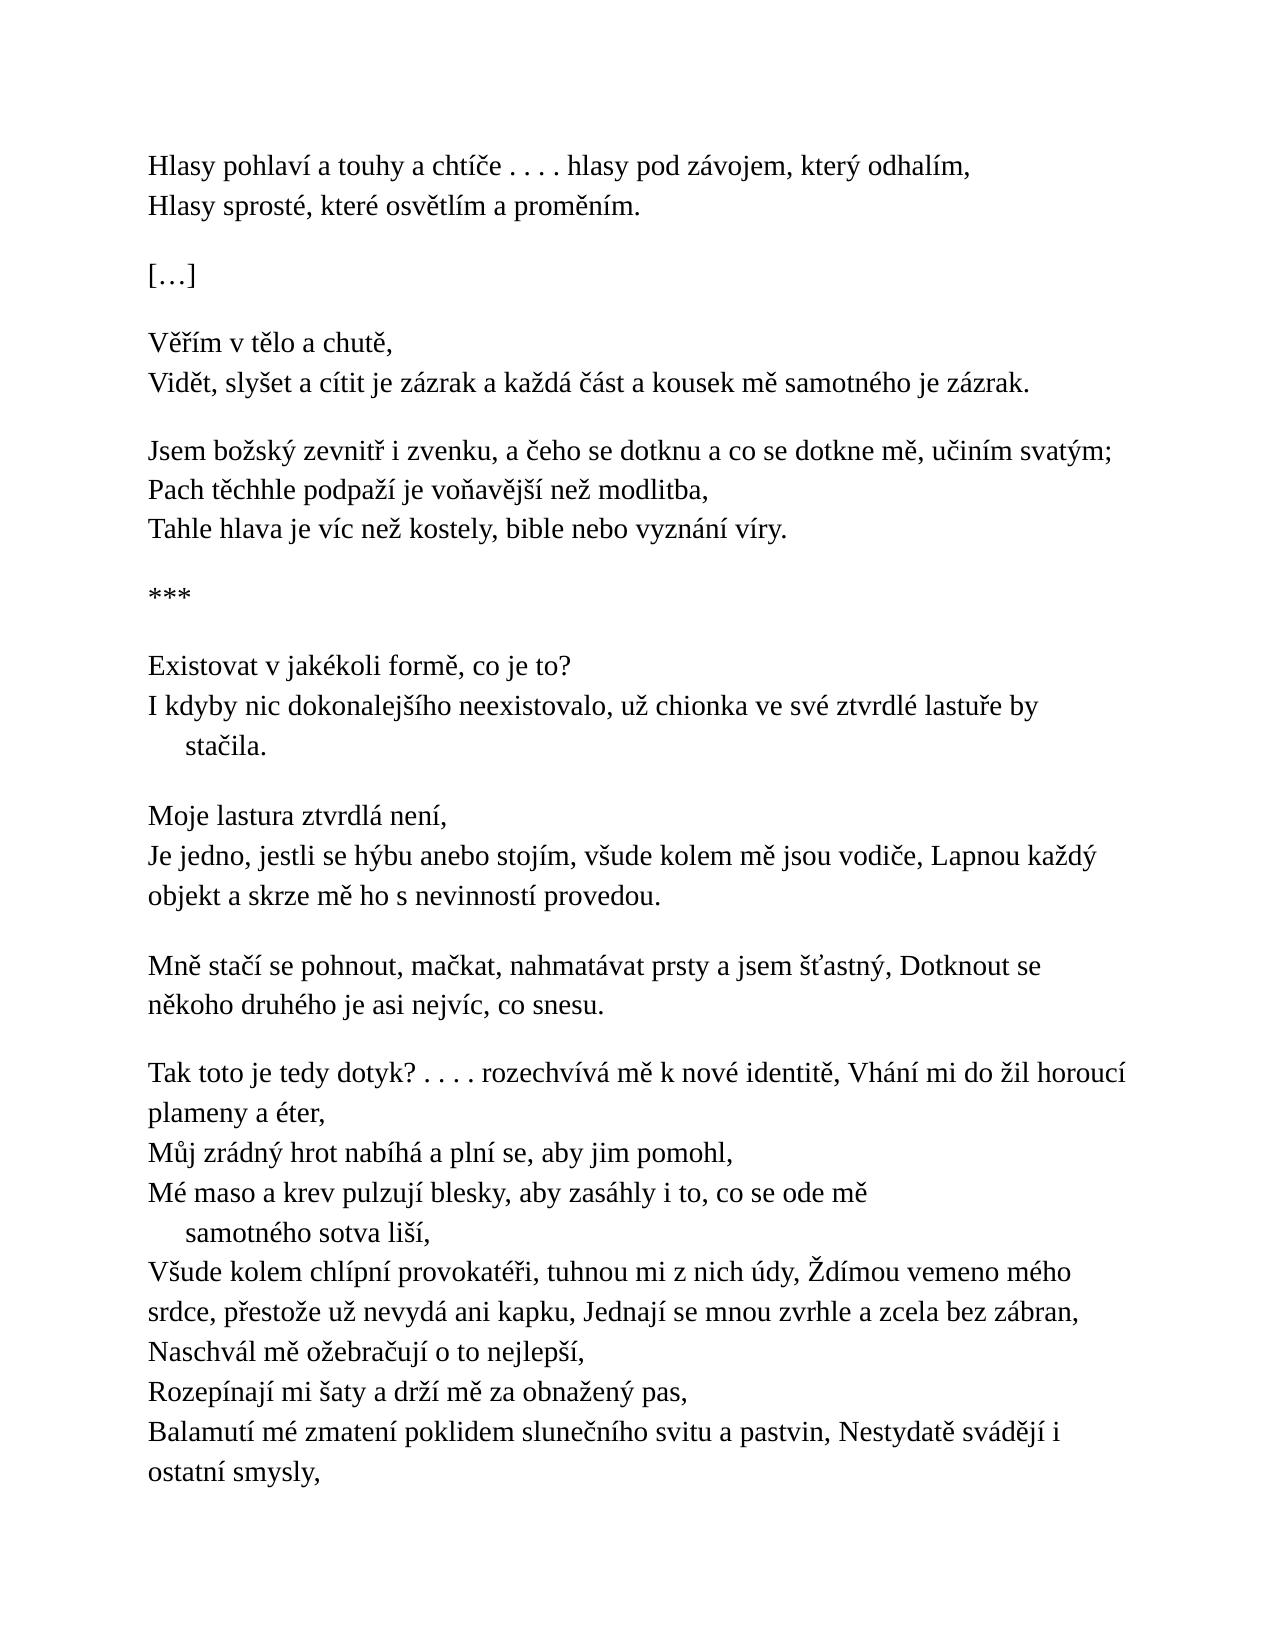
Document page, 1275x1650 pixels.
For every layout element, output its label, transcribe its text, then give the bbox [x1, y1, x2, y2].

text Moje lastura ztvrdlá není, [148, 798, 1127, 831]
text […] [148, 257, 1127, 291]
text Mně stačí se pohnout, mačkat, nahmatávat prsty a jsem šťastný, Dotknout se někoho druhého je asi nejvíc, co snesu. [148, 948, 1127, 1020]
text Naschvál mě ožebračují o to nejlepší, [148, 1334, 1127, 1368]
text Rozepínají mi šaty a drží mě za obnažený pas, [148, 1374, 1127, 1408]
text Tak toto je tedy dotyk? . . . . rozechvívá mě k nové identitě, Vhání mi do žil horoucí plameny a éter, [148, 1055, 1127, 1128]
text Všude kolem chlípní provokatéři, tuhnou mi z nich údy, Ždímou vemeno mého srdce, přestože už nevydá ani kapku, Jednají se mnou zvrhle a zcela bez zábran, [148, 1254, 1127, 1328]
text Můj zrádný hrot nabíhá a plní se, aby jim pomohl, [148, 1135, 1127, 1168]
text Balamutí mé zmatení poklidem slunečního svitu a pastvin, Nestydatě svádějí i ostatní smysly, [148, 1414, 1127, 1488]
text Hlasy sprosté, které osvětlím a proměním. [148, 188, 1127, 221]
text Jsem božský zevnitř i zvenku, a čeho se dotknu a co se dotkne mě, učiním svatým; [148, 433, 1127, 467]
text samotného sotva liší, [185, 1215, 1127, 1248]
text I kdyby nic dokonalejšího neexistovalo, už chionka ve své ztvrdlé lastuře by stačila. [148, 688, 1127, 762]
text Vidět, slyšet a cítit je zázrak a každá část a kousek mě samotného je zázrak. [148, 365, 1127, 398]
text Tahle hlava je víc než kostely, bible nebo vyznání víry. [148, 511, 1127, 545]
text Hlasy pohlaví a touhy a chtíče . . . . hlasy pod závojem, který odhalím, [148, 148, 1127, 181]
text Je jedno, jestli se hýbu anebo stojím, všude kolem mě jsou vodiče, Lapnou každý objekt a skrze mě ho s nevinností provedou. [148, 838, 1127, 912]
text Pach těchhle podpaží je voňavější než modlitba, [148, 472, 1127, 506]
text Mé maso a krev pulzují blesky, aby zasáhly i to, co se ode mě [148, 1175, 1127, 1208]
text Věřím v tělo a chutě, [148, 326, 1127, 359]
text Existovat v jakékoli formě, co je to? [148, 648, 1127, 682]
text *** [148, 580, 1127, 613]
